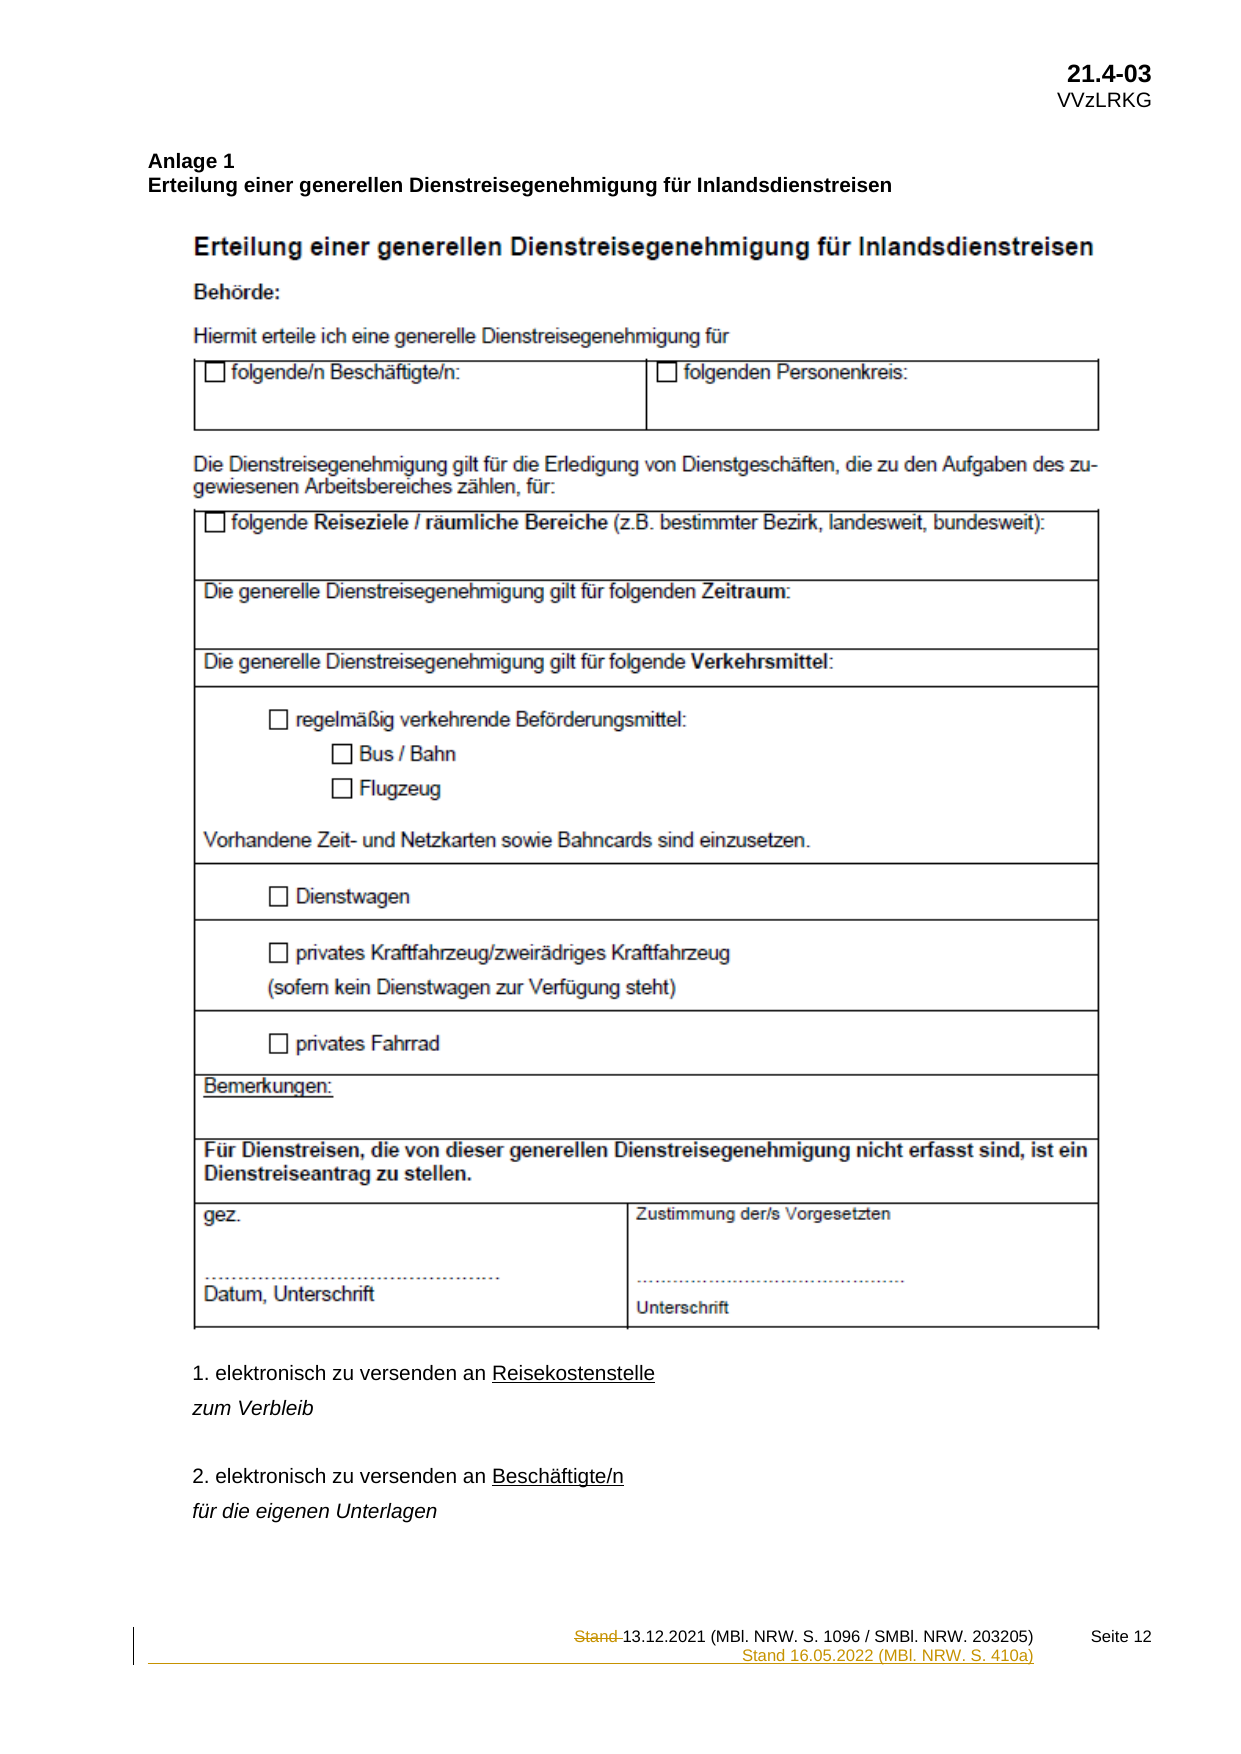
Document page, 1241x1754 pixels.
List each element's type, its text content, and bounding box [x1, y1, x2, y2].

text 1. elektronisch zu versenden an Reisekostenstelle [192, 1361, 1152, 1385]
subtitle Anlage 1 Erteilung einer generellen Dienstreisegenehmigung für Inlandsdienstreisen [148, 149, 1152, 197]
text zum Verbleib [192, 1396, 1152, 1419]
text für die eigenen Unterlagen [192, 1499, 1152, 1523]
text 2. elektronisch zu versenden an Beschäftigte/n [192, 1464, 1152, 1488]
